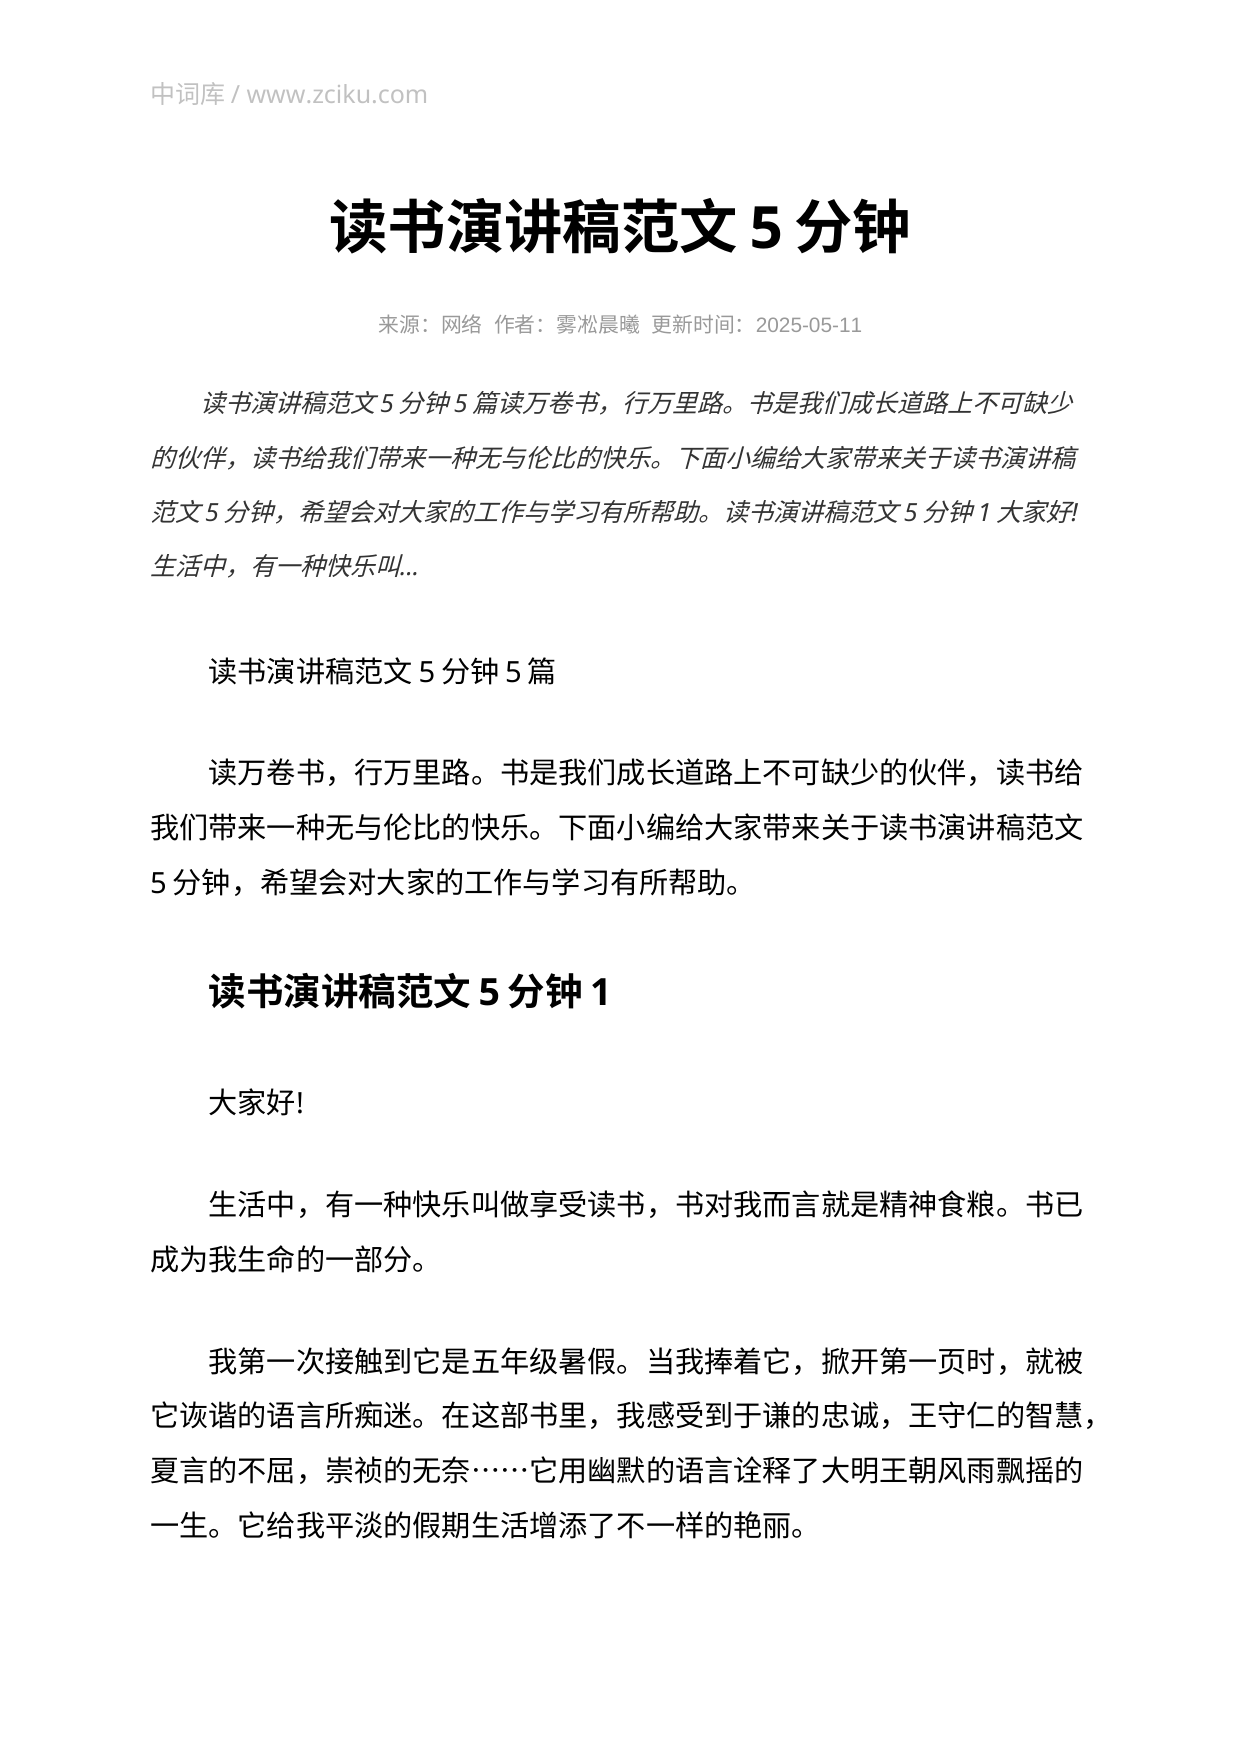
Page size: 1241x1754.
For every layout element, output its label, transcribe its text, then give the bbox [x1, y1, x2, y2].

text 生活中，有一种快乐叫做享受读书，书对我而言就是精神食粮。书已成为我生命的一部分。 [150, 1181, 1090, 1279]
text 读书演讲稿范文5分钟5篇 [150, 648, 1090, 691]
subtitle 读书演讲稿范文5分钟 [150, 181, 1090, 266]
text 读书演讲稿范文5分钟5篇读万卷书，行万里路。书是我们成长道路上不可缺少的伙伴，读书给我们带来一种无与伦比的快乐。下面小编给大家带来关于读书演讲稿范文5分钟，希望会对大家的工作与学习有所帮助。读书演讲稿范文5分钟1大家好!生活中，有一种快乐叫... [150, 384, 1090, 583]
text 读书演讲稿范文5分钟1 [150, 962, 1090, 1016]
text 来源：网络 作者：雾凇晨曦 更新时间：2025-05-11 [150, 313, 1090, 337]
text 我第一次接触到它是五年级暑假。当我捧着它，掀开第一页时，就被它诙谐的语言所痴迷。在这部书里，我感受到于谦的忠诚，王守仁的智慧，夏言的不屈，崇祯的无奈……它用幽默的语言诠释了大明王朝风雨飘摇的一生。它给我平淡的假期生活增添了不一样的艳丽。 [150, 1338, 1090, 1545]
text 读万卷书，行万里路。书是我们成长道路上不可缺少的伙伴，读书给我们带来一种无与伦比的快乐。下面小编给大家带来关于读书演讲稿范文5分钟，希望会对大家的工作与学习有所帮助。 [150, 750, 1090, 902]
text 大家好! [150, 1079, 1090, 1122]
